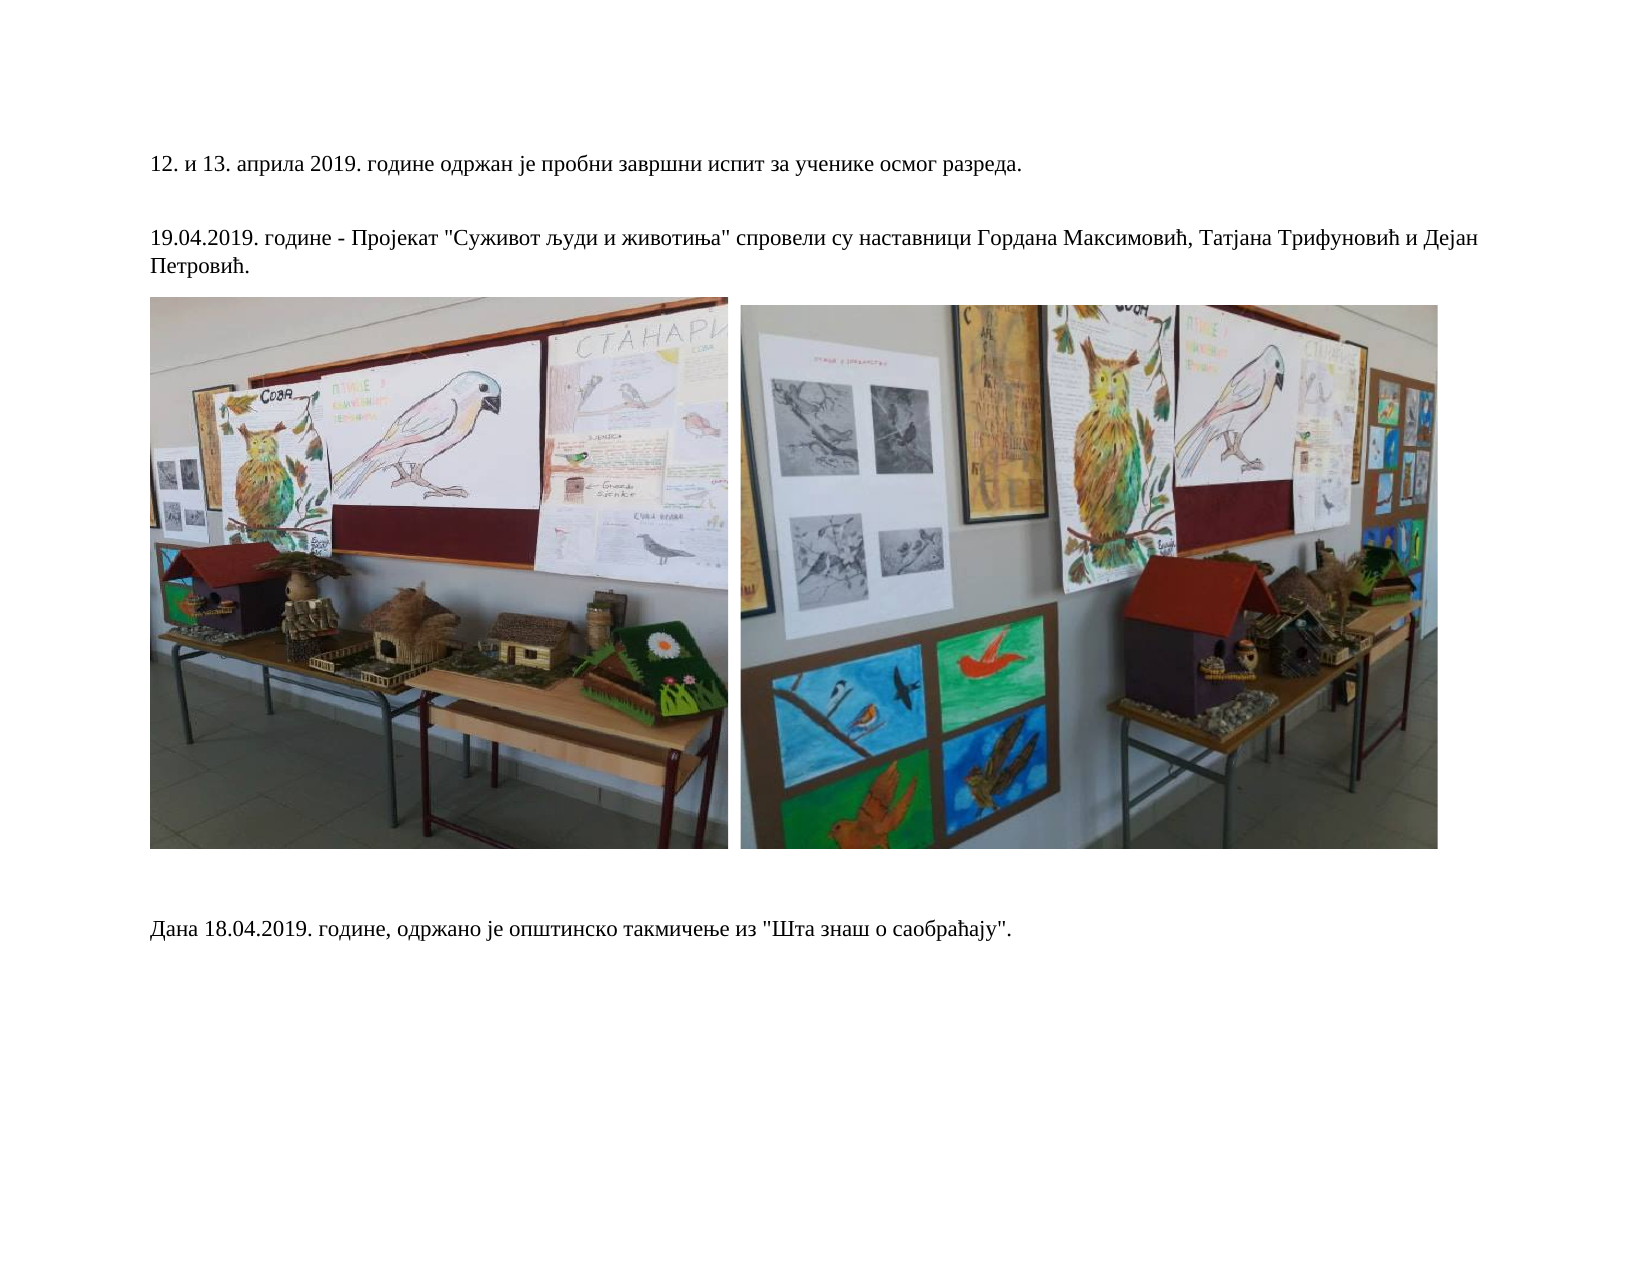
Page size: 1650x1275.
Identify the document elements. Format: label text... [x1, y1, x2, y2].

picture [150, 297, 729, 849]
text Дана 18.04.2019. године, одржано је општинско такмичење из "Шта знаш о саобраћају". [150, 915, 1500, 942]
text 12. и 13. априла 2019. године одржан је пробни завршни испит за ученике осмог разреда. [150, 150, 1500, 176]
picture [740, 305, 1438, 849]
text 19.04.2019. године - Пројекат "Суживот људи и животиња" спровели су наставници Гордана Максимовић, Татјана Трифуновић и Дејан Петровић. [150, 195, 1500, 278]
